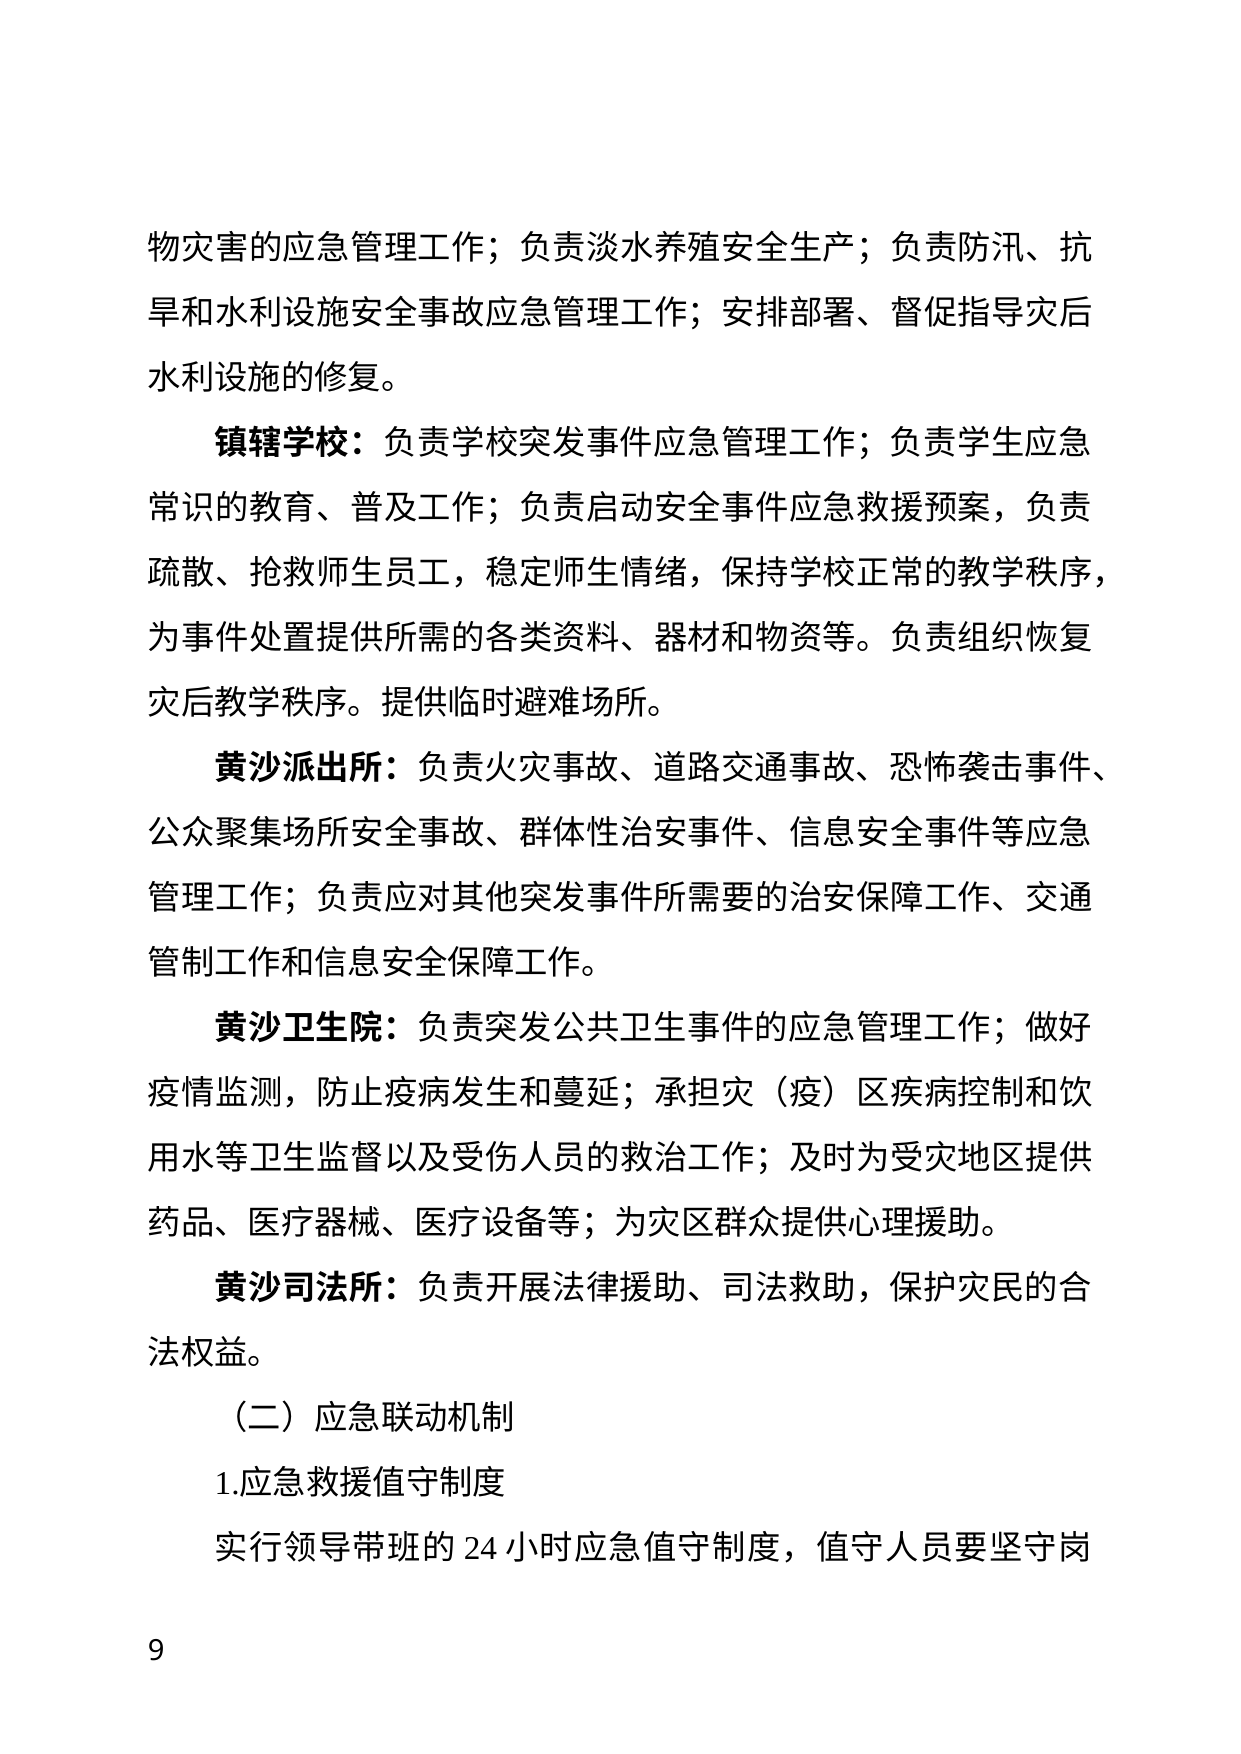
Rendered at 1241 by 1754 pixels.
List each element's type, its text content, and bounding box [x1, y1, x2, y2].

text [148, 212, 1093, 407]
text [148, 1512, 1093, 1577]
text 黄沙卫生院：负责突发公共卫生事件的应急管理工作；做好疫情监测，防止疫病发生和蔓延；承担灾（疫）区疾病控制和饮用水等卫生监督以及受伤人员的救治工作；及时为受灾地区提供药品、医疗器械、医疗设备等；为灾区群众提供心理援助。 [148, 992, 1093, 1252]
text 黄沙司法所：负责开展法律援助、司法救助，保护灾民的合法权益。 [148, 1252, 1093, 1382]
text （二）应急联动机制 [148, 1382, 1093, 1447]
text 1.应急救援值守制度 [148, 1447, 1093, 1512]
text 黄沙派出所：负责火灾事故、道路交通事故、恐怖袭击事件、公众聚集场所安全事故、群体性治安事件、信息安全事件等应急管理工作；负责应对其他突发事件所需要的治安保障工作、交通管制工作和信息安全保障工作。 [148, 732, 1093, 992]
text 镇辖学校：负责学校突发事件应急管理工作；负责学生应急常识的教育、普及工作；负责启动安全事件应急救援预案，负责疏散、抢救师生员工，稳定师生情绪，保持学校正常的教学秩序，为事件处置提供所需的各类资料、器材和物资等。负责组织恢复灾后教学秩序。提供临时避难场所。 [148, 407, 1093, 732]
